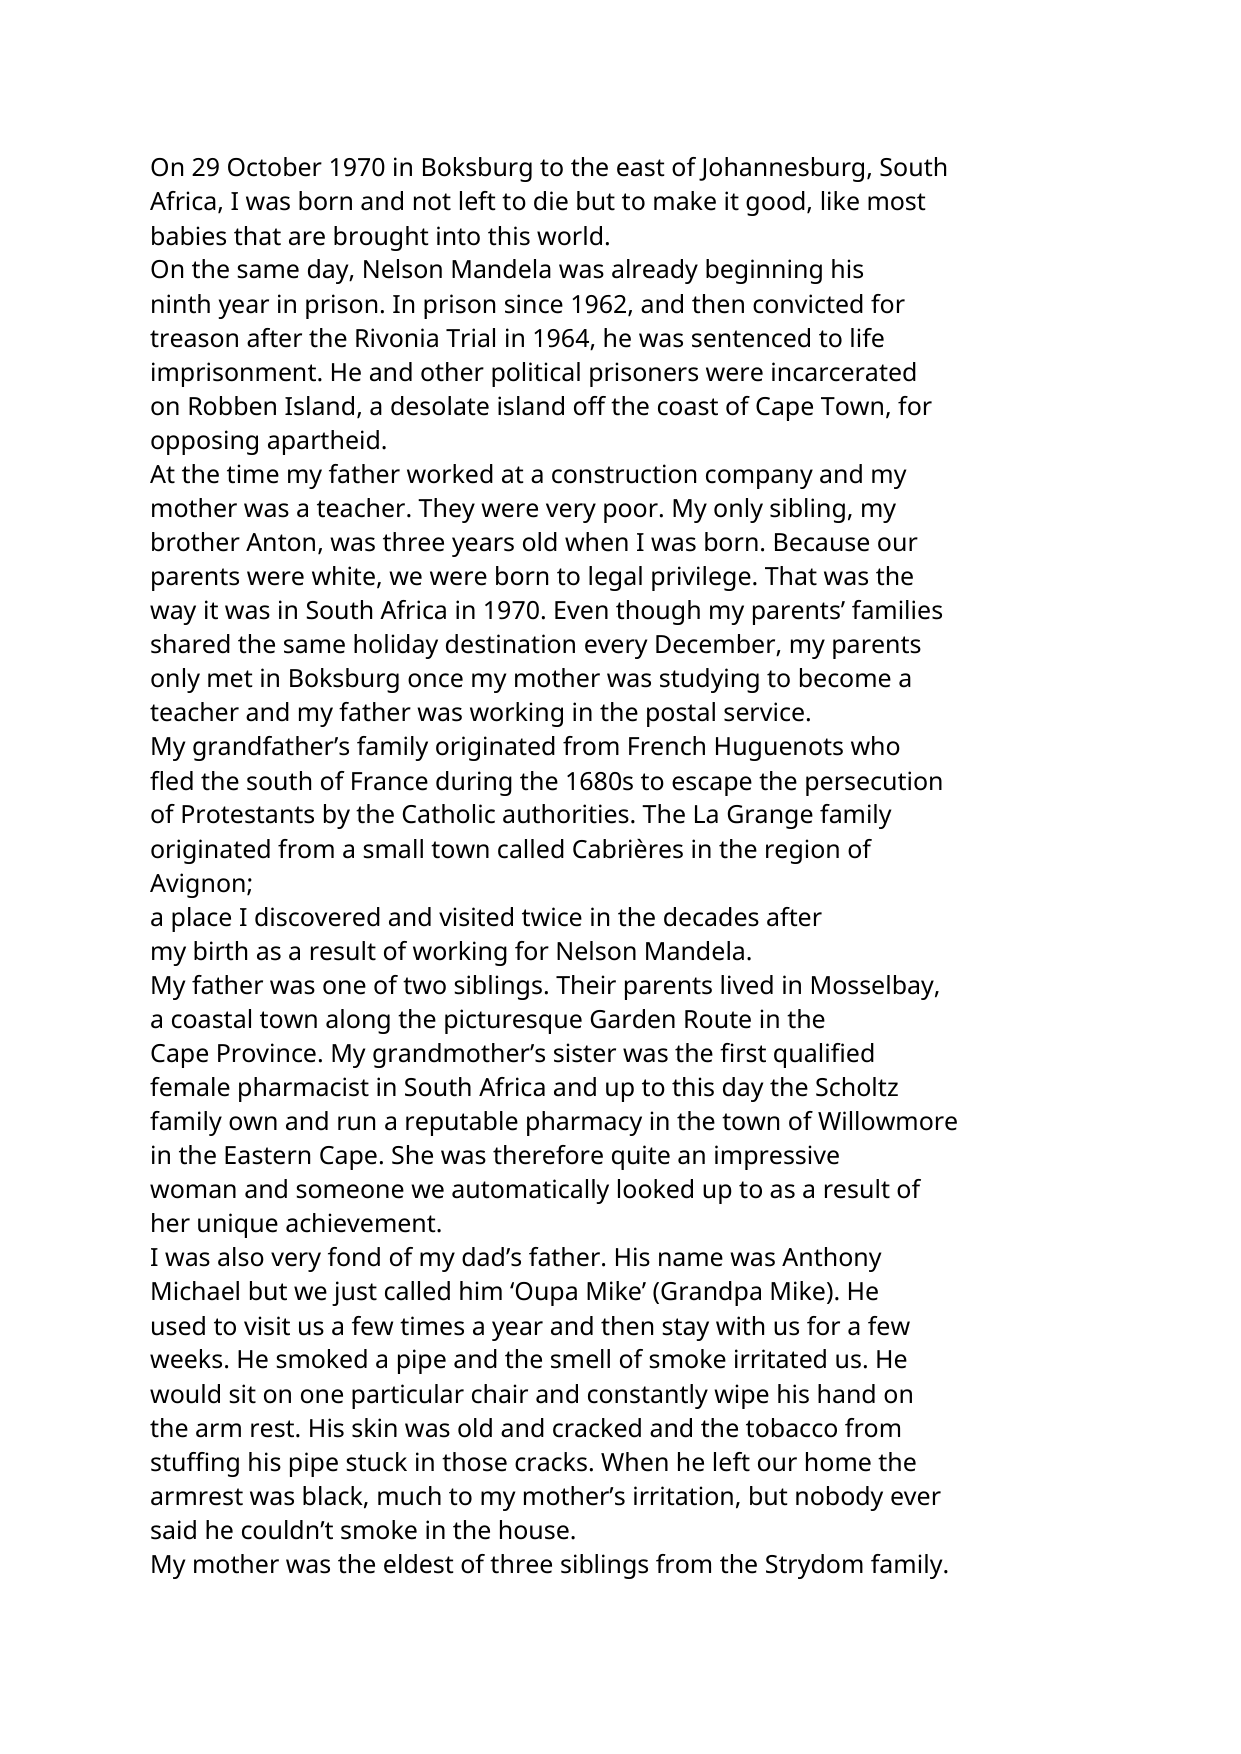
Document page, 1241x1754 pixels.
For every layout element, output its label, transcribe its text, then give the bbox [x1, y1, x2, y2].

text woman and someone we automatically looked up to as a result of [150, 1172, 1090, 1206]
text of Protestants by the Catholic authorities. The La Grange family [150, 797, 1090, 831]
text a coastal town along the picturesque Garden Route in the [150, 1002, 1090, 1036]
text only met in Boksburg once my mother was studying to become a [150, 661, 1090, 695]
text At the time my father worked at a construction company and my [150, 457, 1090, 491]
text babies that are brought into this world. [150, 218, 1090, 252]
text My grandfather’s family originated from French Huguenots who [150, 729, 1090, 763]
text originated from a small town called Cabrières in the region of [150, 831, 1090, 865]
text Michael but we just called him ‘Oupa Mike’ (Grandpa Mike). He [150, 1274, 1090, 1308]
text parents were white, we were born to legal privilege. That was the [150, 559, 1090, 593]
text on Robben Island, a desolate island off the coast of Cape Town, for [150, 388, 1090, 422]
text treason after the Rivonia Trial in 1964, he was sentenced to life [150, 320, 1090, 354]
text stuffing his pipe stuck in those cracks. When he left our home the [150, 1444, 1090, 1478]
text mother was a teacher. They were very poor. My only sibling, my [150, 491, 1090, 525]
text I was also very fond of my dad’s father. His name was Anthony [150, 1240, 1090, 1274]
text ninth year in prison. In prison since 1962, and then convicted for [150, 286, 1090, 320]
text teacher and my father was working in the postal service. [150, 695, 1090, 729]
text her unique achievement. [150, 1206, 1090, 1240]
text Avignon; [150, 865, 1090, 899]
text female pharmacist in South Africa and up to this day the Scholtz [150, 1070, 1090, 1104]
text opposing apartheid. [150, 422, 1090, 457]
text brother Anton, was three years old when I was born. Because our [150, 525, 1090, 559]
text Africa, I was born and not left to die but to make it good, like most [150, 184, 1090, 218]
text said he couldn’t smoke in the house. [150, 1512, 1090, 1547]
text my birth as a result of working for Nelson Mandela. [150, 933, 1090, 967]
text used to visit us a few times a year and then stay with us for a few [150, 1308, 1090, 1342]
text armrest was black, much to my mother’s irritation, but nobody ever [150, 1478, 1090, 1512]
text My father was one of two siblings. Their parents lived in Mosselbay, [150, 967, 1090, 1002]
text shared the same holiday destination every December, my parents [150, 627, 1090, 661]
text weeks. He smoked a pipe and the smell of smoke irritated us. He [150, 1342, 1090, 1376]
text Cape Province. My grandmother’s sister was the first qualified [150, 1036, 1090, 1070]
text On 29 October 1970 in Boksburg to the east of Johannesburg, South [150, 150, 1090, 184]
text family own and run a reputable pharmacy in the town of Willowmore [150, 1104, 1090, 1138]
text in the Eastern Cape. She was therefore quite an impressive [150, 1138, 1090, 1172]
text My mother was the eldest of three siblings from the Strydom family. [150, 1547, 1090, 1581]
text the arm rest. His skin was old and cracked and the tobacco from [150, 1410, 1090, 1444]
text fled the south of France during the 1680s to escape the persecution [150, 763, 1090, 797]
text way it was in South Africa in 1970. Even though my parents’ families [150, 593, 1090, 627]
text a place I discovered and visited twice in the decades after [150, 899, 1090, 933]
text imprisonment. He and other political prisoners were incarcerated [150, 354, 1090, 388]
text On the same day, Nelson Mandela was already beginning his [150, 252, 1090, 286]
text would sit on one particular chair and constantly wipe his hand on [150, 1376, 1090, 1410]
